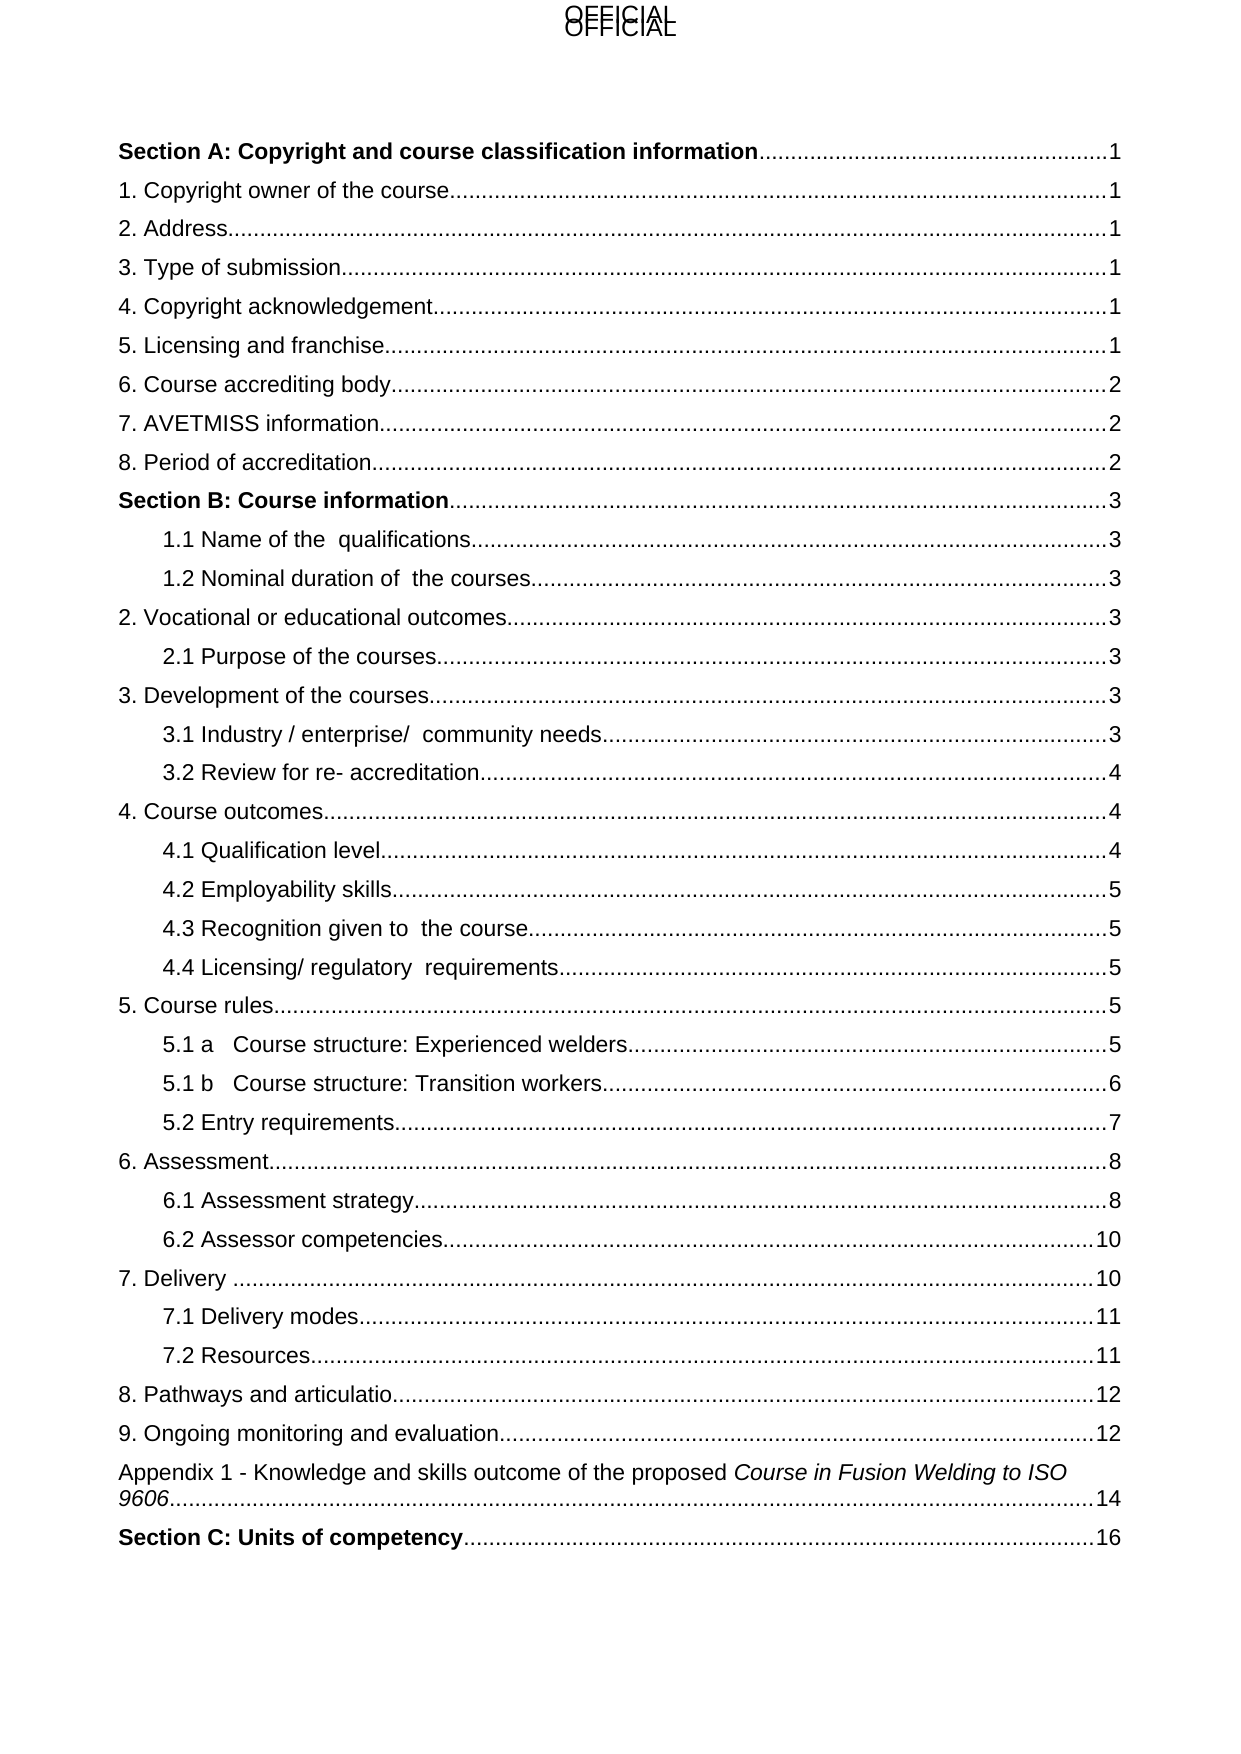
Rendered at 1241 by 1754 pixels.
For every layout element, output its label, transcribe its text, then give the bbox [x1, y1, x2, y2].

text 3. Development of the courses 3 [118, 682, 1122, 708]
text 6.1 Assessment strategy 8 [118, 1187, 1122, 1213]
text 4.1 Qualification level 4 [162, 837, 1122, 863]
text 1. Copyright owner of the course 1 [118, 177, 1122, 203]
text 7.1 Delivery modes 11 [162, 1303, 1122, 1330]
text 2. Vocational or educational outcomes 3 [118, 604, 1122, 630]
text 7.2 Resources 11 [162, 1342, 1122, 1368]
text 3.1 Industry / enterprise/ community needs 3 [162, 721, 1122, 747]
text 6. Assessment 8 [118, 1148, 1122, 1174]
text 2. Address 1 [118, 215, 1122, 242]
text 1.2 Nominal duration of the courses 3 [162, 565, 1122, 591]
text 4. Course outcomes 4 [118, 798, 1122, 824]
text 5. Licensing and franchise 1 [118, 332, 1122, 358]
text 5.1 a Course structure: Experienced welders 5 [162, 1031, 1122, 1058]
text 4.2 Employability skills 5 [162, 876, 1122, 902]
text Section A: Copyright and course classification information 1 [118, 138, 1122, 164]
text 4.4 Licensing/ regulatory requirements 5 [162, 954, 1122, 980]
text Section C: Units of competency 16 [118, 1524, 1122, 1550]
text 5. Course rules 5 [118, 992, 1122, 1019]
text 5.2 Entry requirements 7 [162, 1109, 1122, 1135]
text 5.1 b Course structure: Transition workers 6 [162, 1070, 1122, 1097]
text 3. Type of submission 1 [118, 254, 1122, 281]
text Section B: Course information 3 [118, 487, 1122, 514]
text 8. Pathways and articulatio 12 [118, 1381, 1122, 1407]
text 2.1 Purpose of the courses 3 [162, 643, 1122, 669]
text 6.2 Assessor competencies 10 [162, 1226, 1122, 1252]
text 7. Delivery 10 [118, 1264, 1122, 1291]
text 8. Period of accreditation 2 [118, 448, 1122, 475]
text Appendix 1 - Knowledge and skills outcome of the proposed Course in Fusion Welding to ISO 9606 14 [118, 1459, 1122, 1511]
text 4.3 Recognition given to the course 5 [162, 915, 1122, 941]
text 9. Ongoing monitoring and evaluation 12 [118, 1420, 1122, 1446]
text 4. Copyright acknowledgement 1 [118, 293, 1122, 319]
text 7. AVETMISS information 2 [118, 410, 1122, 436]
text 1.1 Name of the qualifications 3 [162, 526, 1122, 553]
text 3.2 Review for re- accreditation 4 [162, 759, 1122, 786]
text 6. Course accrediting body 2 [118, 371, 1122, 397]
